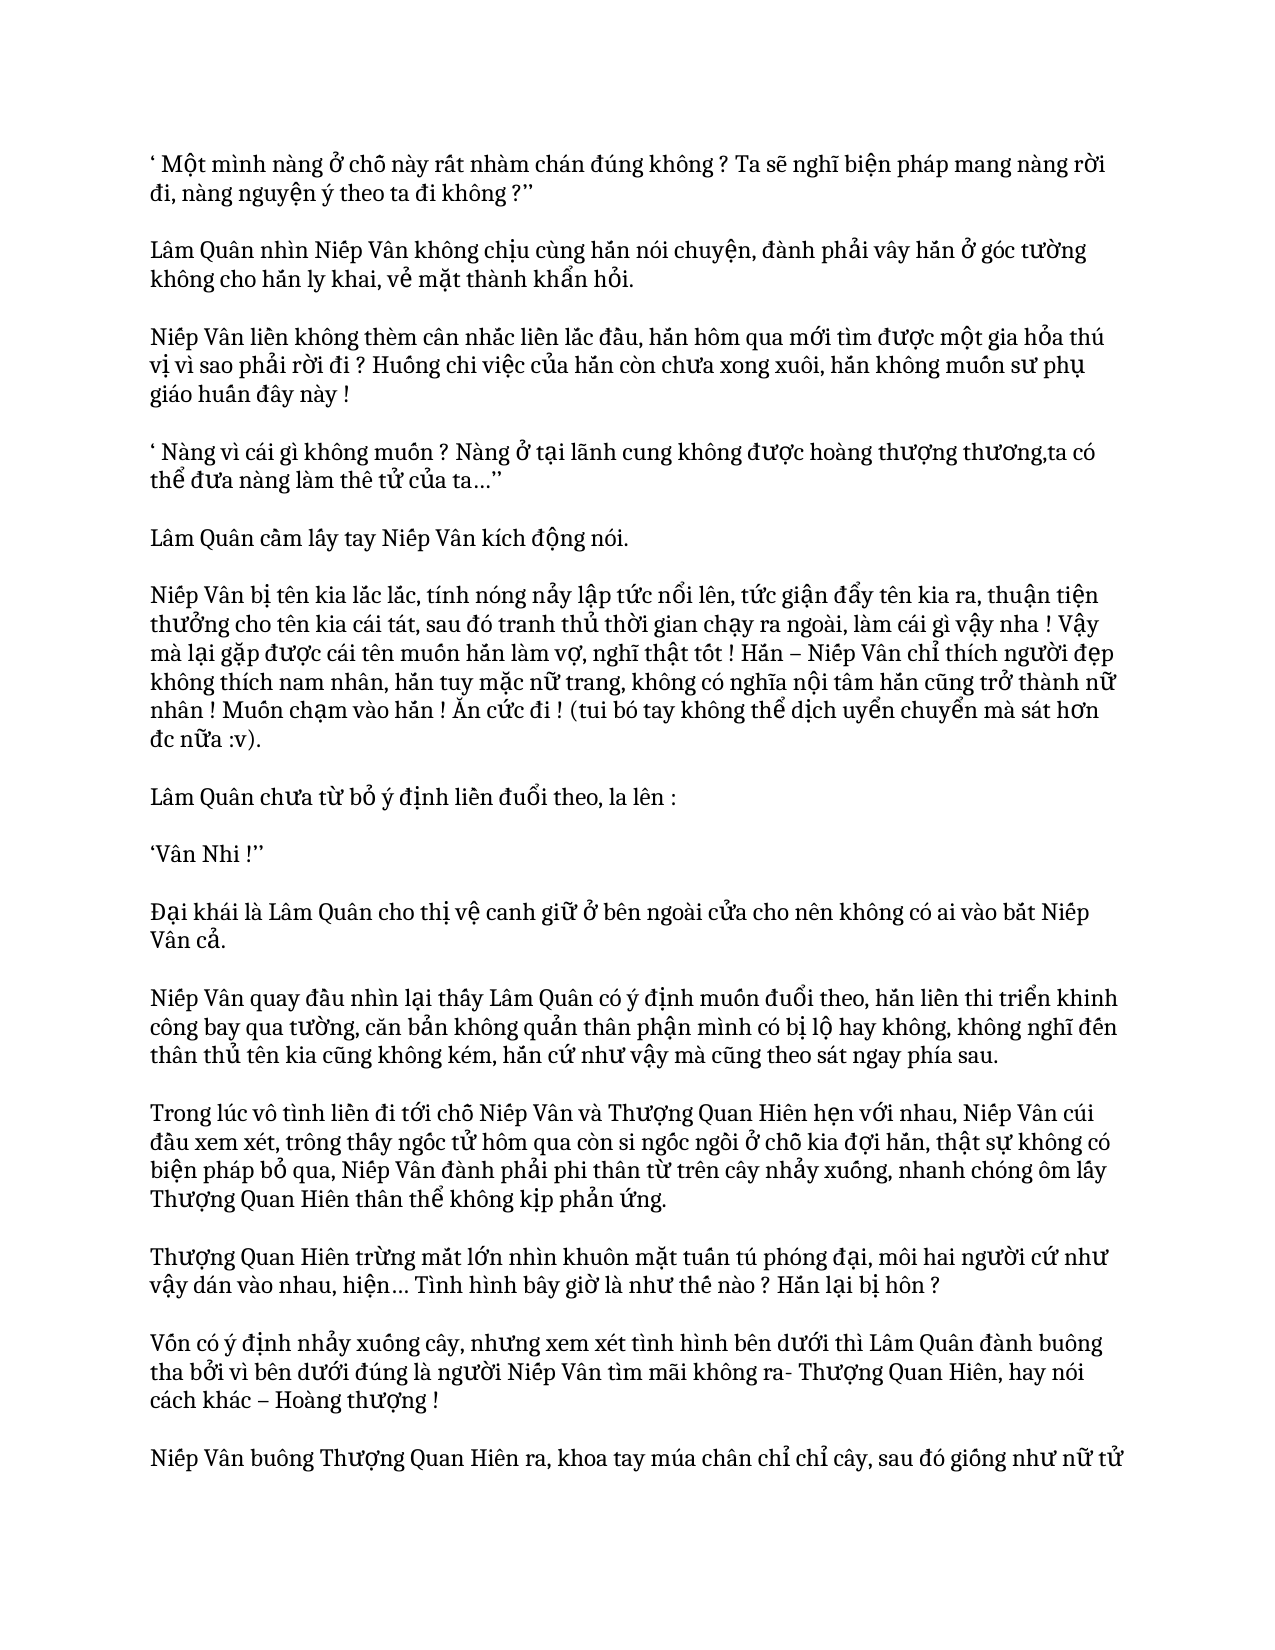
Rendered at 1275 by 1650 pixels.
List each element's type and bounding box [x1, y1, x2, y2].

text [150, 150, 1125, 1472]
